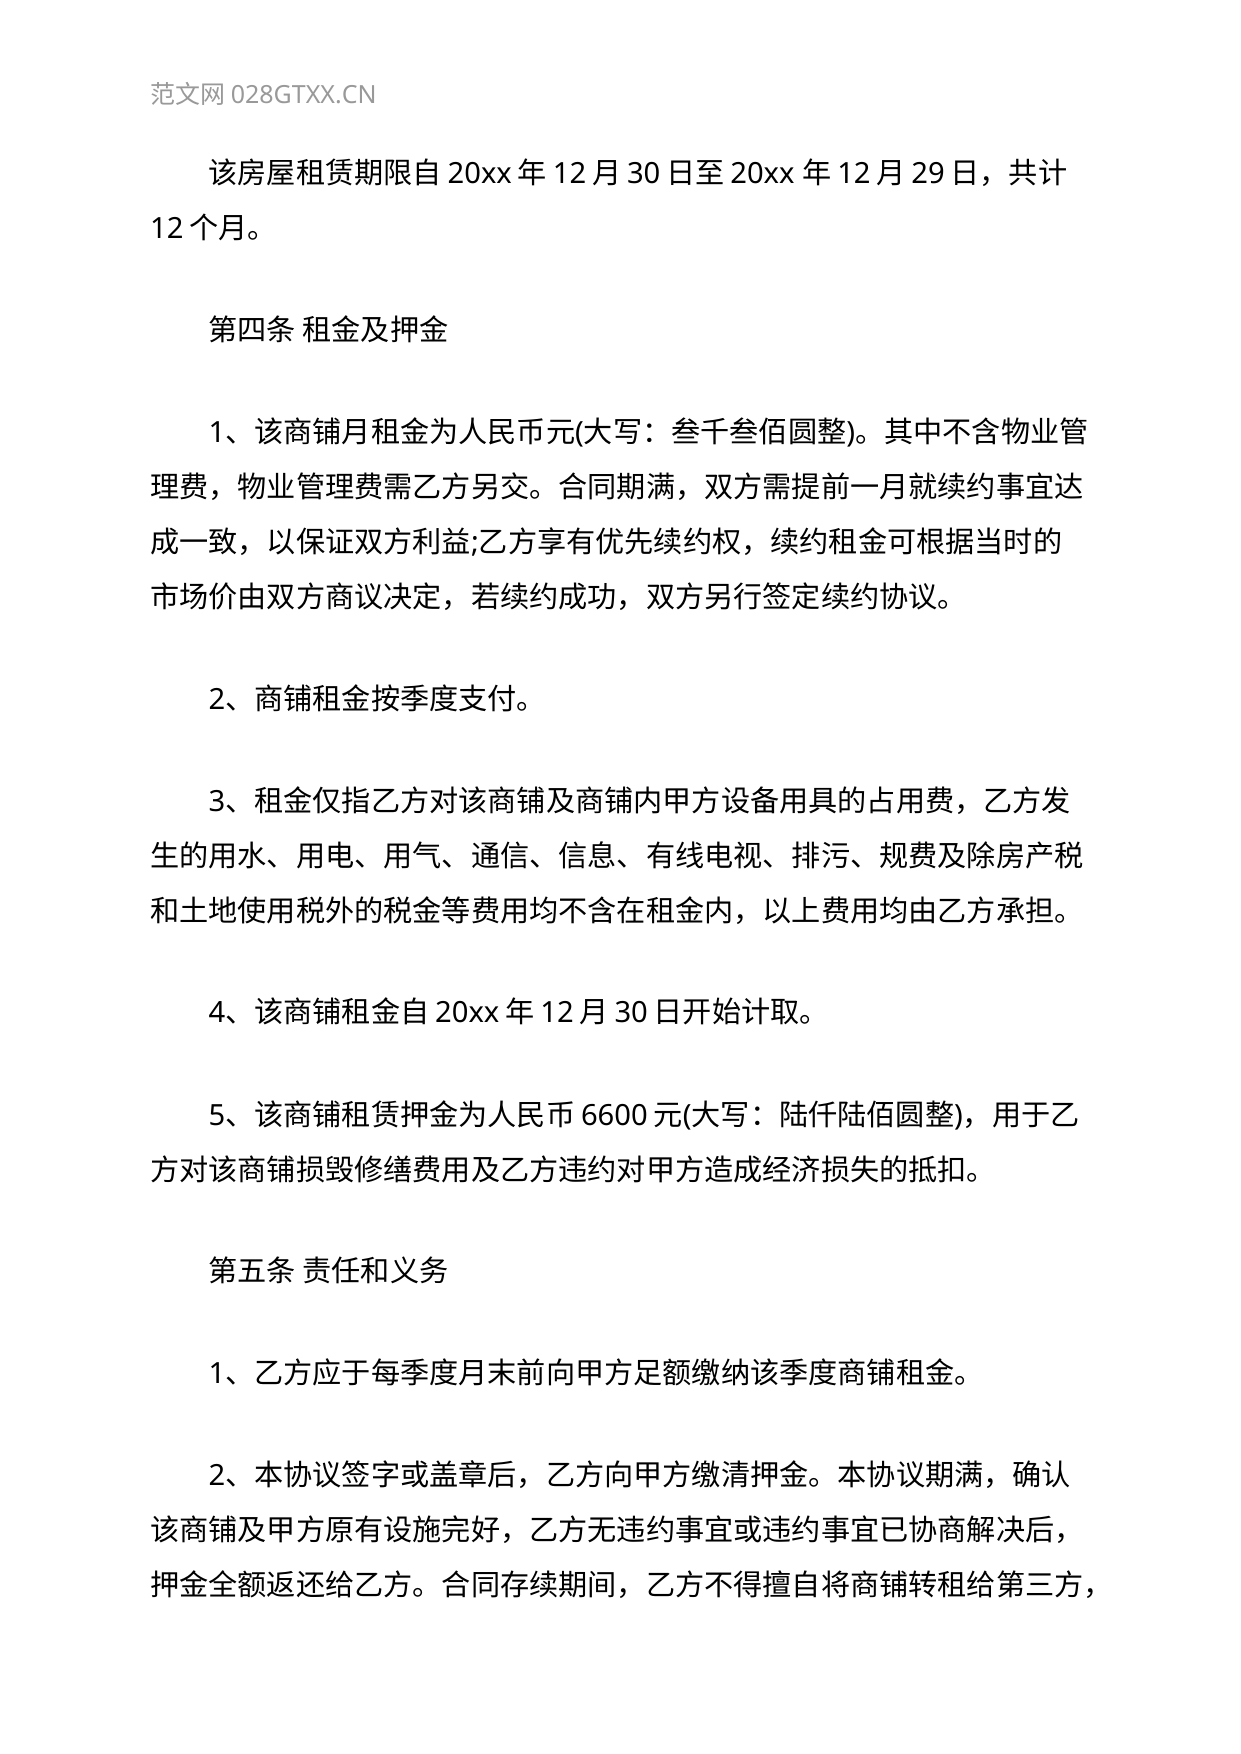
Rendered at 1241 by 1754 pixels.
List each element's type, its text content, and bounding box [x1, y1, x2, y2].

text 1、该商铺月租金为人民币元(大写：叁千叁佰圆整)。其中不含物业管理费，物业管理费需乙方另交。合同期满，双方需提前一月就续约事宜达成一致，以保证双方利益;乙方享有优先续约权，续约租金可根据当时的市场价由双方商议决定，若续约成功，双方另行签定续约协议。 [150, 409, 1090, 616]
text 2、商铺租金按季度支付。 [150, 675, 1090, 718]
text 该房屋租赁期限自20xx年12月30日至20xx 年12月29日，共计12个月。 [150, 150, 1090, 247]
text 5、该商铺租赁押金为人民币6600元(大写：陆仟陆佰圆整)，用于乙方对该商铺损毁修缮费用及乙方违约对甲方造成经济损失的抵扣。 [150, 1091, 1090, 1188]
text 第四条 租金及押金 [150, 307, 1090, 349]
text 1、乙方应于每季度月末前向甲方足额缴纳该季度商铺租金。 [150, 1349, 1090, 1392]
text 3、租金仅指乙方对该商铺及商铺内甲方设备用具的占用费，乙方发生的用水、用电、用气、通信、信息、有线电视、排污、规费及除房产税和土地使用税外的税金等费用均不含在租金内，以上费用均由乙方承担。 [150, 777, 1090, 929]
text 4、该商铺租金自20xx年12月30日开始计取。 [150, 989, 1090, 1031]
text 第五条 责任和义务 [150, 1248, 1090, 1290]
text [150, 1452, 1090, 1604]
